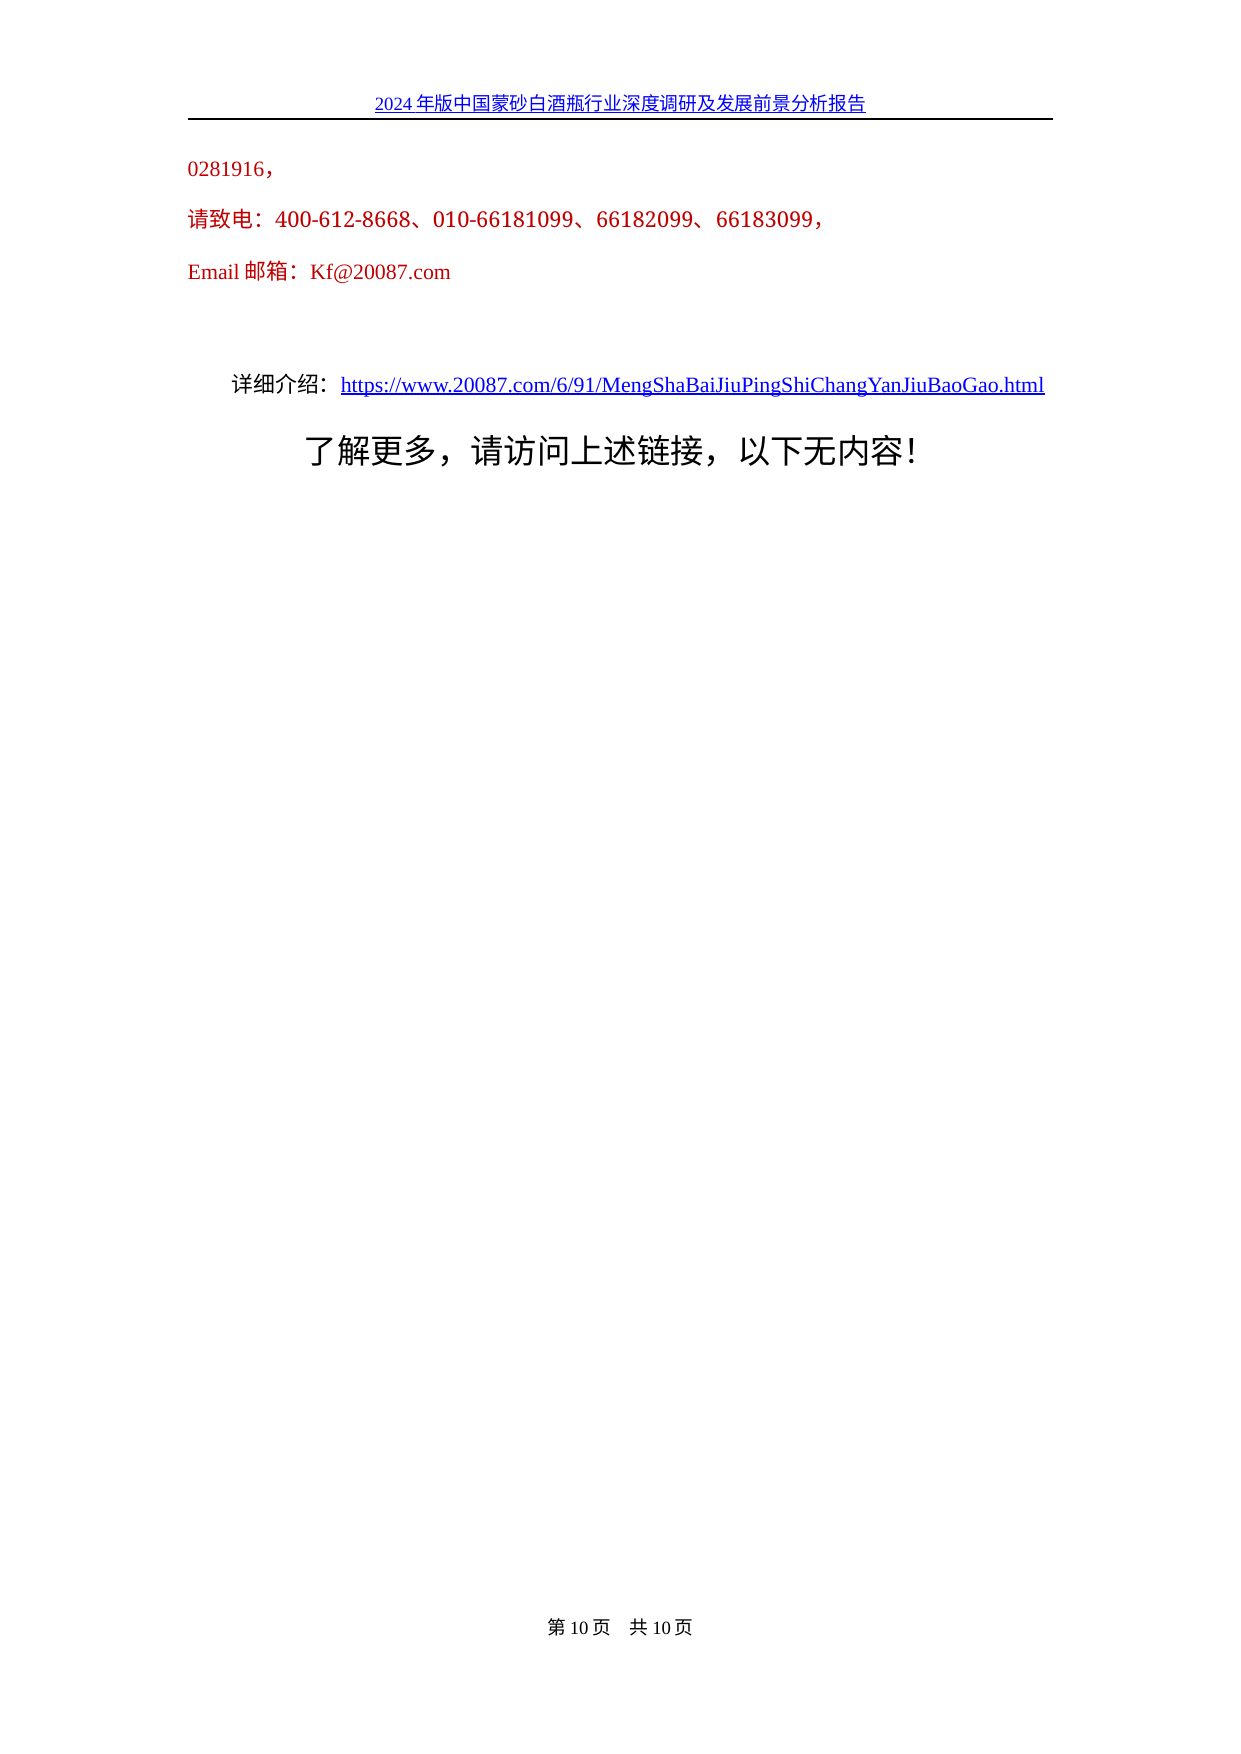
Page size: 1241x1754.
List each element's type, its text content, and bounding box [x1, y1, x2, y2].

title 了解更多，请访问上述链接，以下无内容！ [187, 416, 1053, 481]
text 请致电：400-612-8668、010-66181099、66182099、66183099， [187, 202, 1053, 234]
text 详细介绍：https://www.20087.com/6/91/MengShaBaiJiuPingShiChangYanJiuBaoGao.html [187, 366, 1053, 399]
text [187, 150, 1053, 183]
text Email邮箱：Kf@20087.com [187, 253, 1053, 286]
